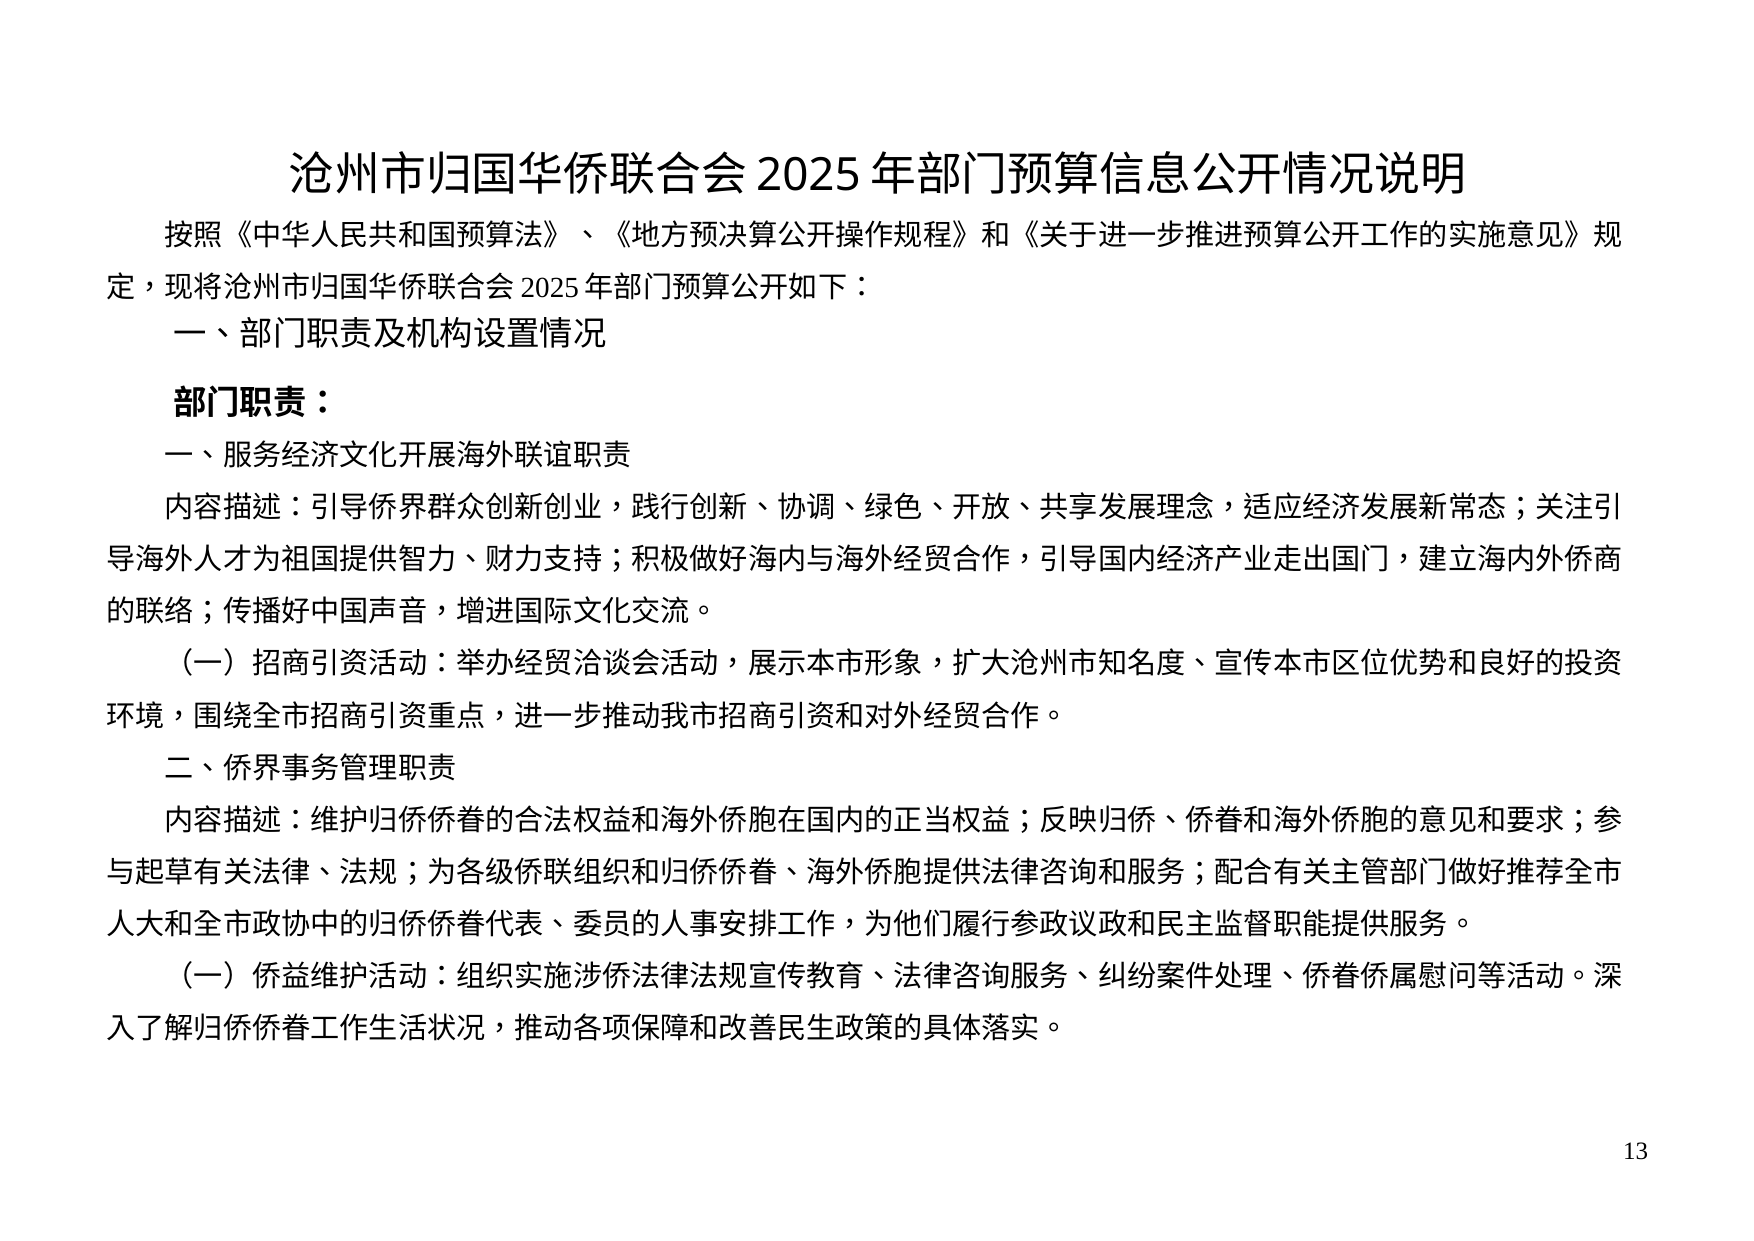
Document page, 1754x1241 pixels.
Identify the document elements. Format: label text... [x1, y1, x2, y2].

text （一）招商引资活动：举办经贸洽谈会活动，展示本市形象，扩大沧州市知名度、宣传本市区位优势和良好的投资环境，围绕全市招商引资重点，进一步推动我市招商引资和对外经贸合作。 [106, 632, 1648, 736]
text 一、服务经济文化开展海外联谊职责 [106, 424, 1648, 476]
text 按照《中华人民共和国预算法》、《地方预决算公开操作规程》和《关于进一步推进预算公开工作的实施意见》规定，现将沧州市归国华侨联合会2025年部门预算公开如下： [106, 204, 1648, 308]
text 二、侨界事务管理职责 [106, 736, 1648, 788]
text 沧州市归国华侨联合会2025年部门预算信息公开情况说明 [106, 142, 1648, 204]
text 部门职责： [106, 378, 1648, 424]
text （一）侨益维护活动：组织实施涉侨法律法规宣传教育、法律咨询服务、纠纷案件处理、侨眷侨属慰问等活动。深入了解归侨侨眷工作生活状况，推动各项保障和改善民生政策的具体落实。 [106, 945, 1648, 1049]
text 内容描述：引导侨界群众创新创业，践行创新、协调、绿色、开放、共享发展理念，适应经济发展新常态；关注引导海外人才为祖国提供智力、财力支持；积极做好海内与海外经贸合作，引导国内经济产业走出国门，建立海内外侨商的联络；传播好中国声音，增进国际文化交流。 [106, 476, 1648, 632]
text 内容描述：维护归侨侨眷的合法权益和海外侨胞在国内的正当权益；反映归侨、侨眷和海外侨胞的意见和要求；参与起草有关法律、法规；为各级侨联组织和归侨侨眷、海外侨胞提供法律咨询和服务；配合有关主管部门做好推荐全市人大和全市政协中的归侨侨眷代表、委员的人事安排工作，为他们履行参政议政和民主监督职能提供服务。 [106, 788, 1648, 945]
text 一、部门职责及机构设置情况 [106, 309, 1648, 355]
